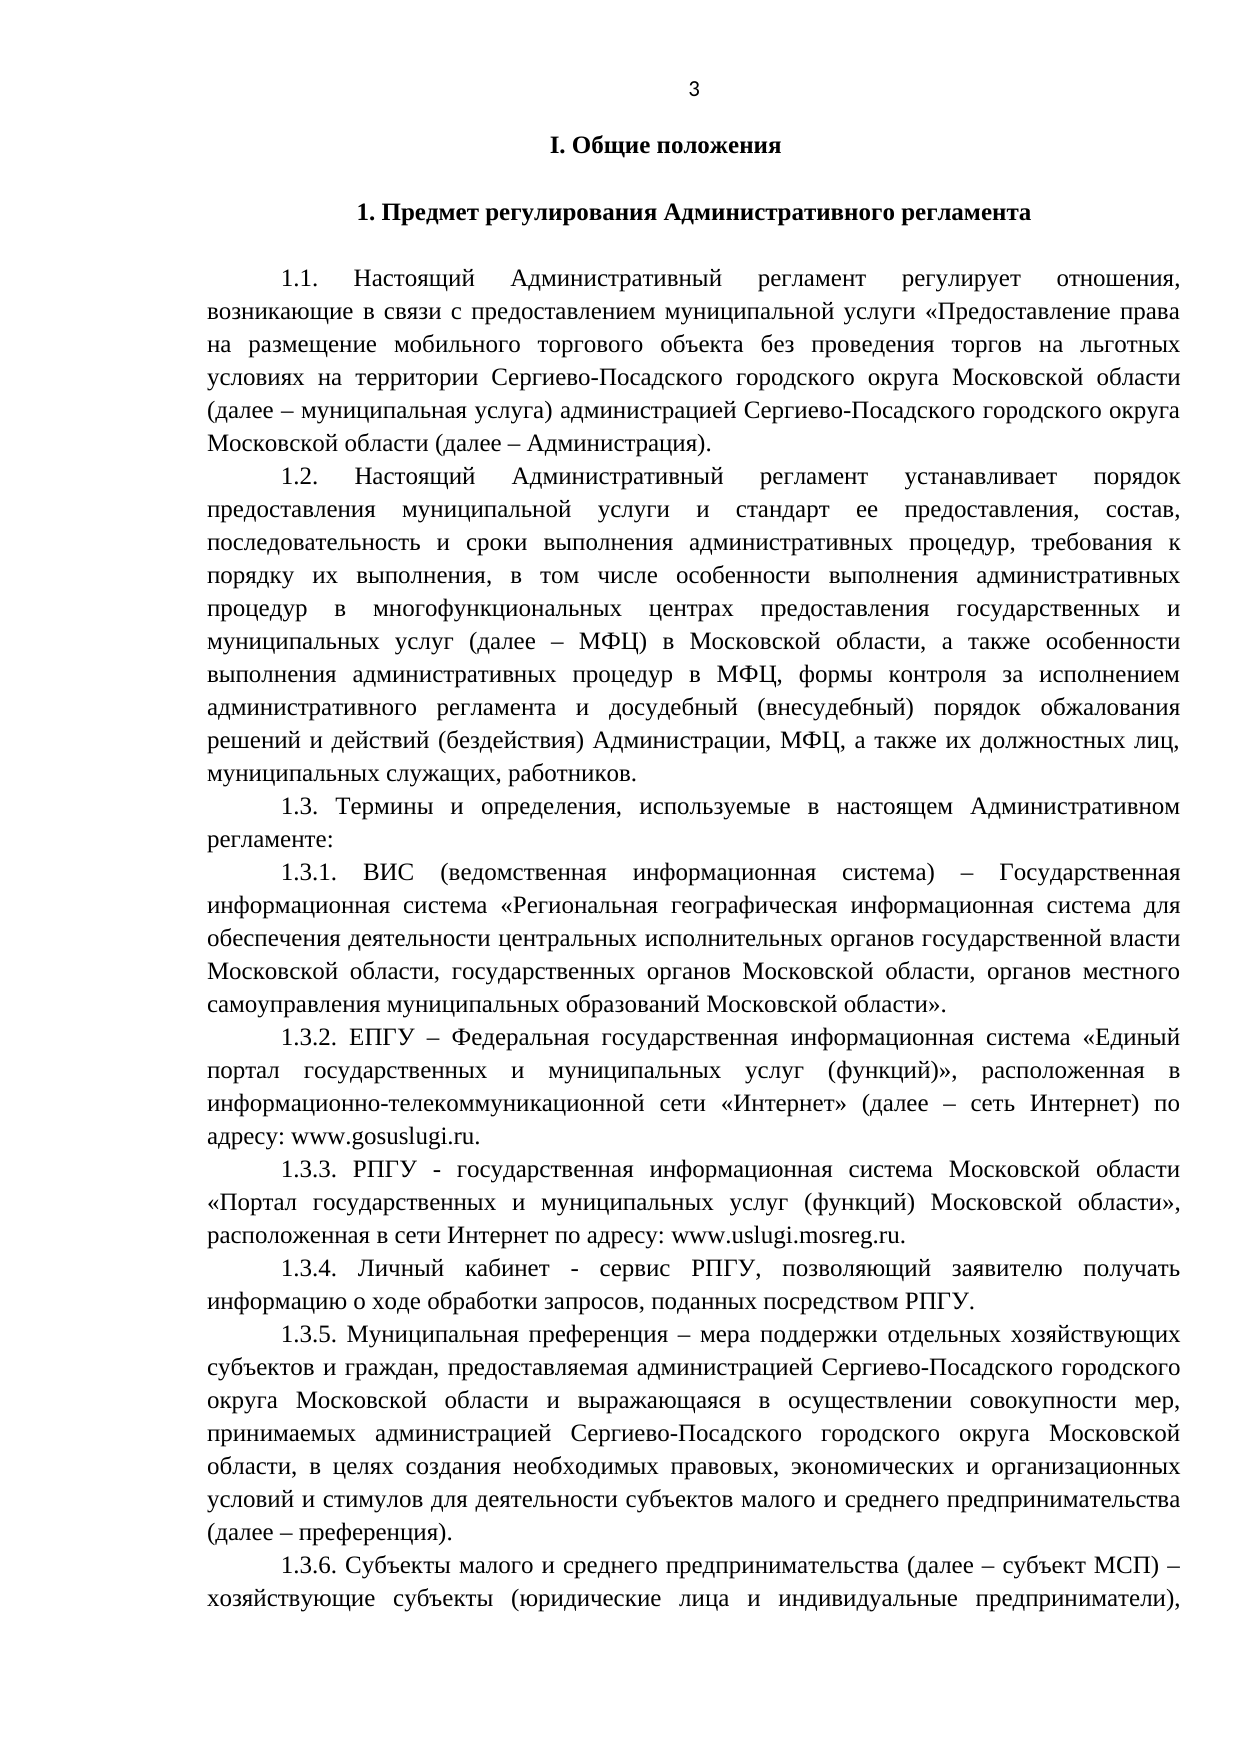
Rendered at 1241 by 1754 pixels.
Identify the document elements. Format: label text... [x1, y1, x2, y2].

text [207, 1551, 1181, 1612]
text 1.1. Настоящий Административный регламент регулирует отношения, возникающие в связи с предоставлением муниципальной услуги «Предоставление права на размещение мобильного торгового объекта без проведения торгов на льготных условиях на территории Сергиево-Посадского городского округа Московской области (далее – муниципальная услуга) администрацией Сергиево-Посадского городского округа Московской области (далее – Администрация). [207, 263, 1181, 457]
text 1.3.5. Муниципальная преференция – мера поддержки отдельных хозяйствующих субъектов и граждан, предоставляемая администрацией Сергиево-Посадского городского округа Московской области и выражающаяся в осуществлении совокупности мер, принимаемых администрацией Сергиево-Посадского городского округа Московской области, в целях создания необходимых правовых, экономических и организационных условий и стимулов для деятельности субъектов малого и среднего предпринимательства (далее – преференция). [207, 1319, 1181, 1546]
text 1.3.4. Личный кабинет - сервис РПГУ, позволяющий заявителю получать информацию о ходе обработки запросов, поданных посредством РПГУ. [207, 1253, 1181, 1315]
text 1.3.1. ВИС (ведомственная информационная система) – Государственная информационная система «Региональная географическая информационная система для обеспечения деятельности центральных исполнительных органов государственной власти Московской области, государственных органов Московской области, органов местного самоуправления муниципальных образований Московской области». [207, 857, 1181, 1018]
text 1.3.3. РПГУ - государственная информационная система Московской области «Портал государственных и муниципальных услуг (функций) Московской области», расположенная в сети Интернет по адресу: www.uslugi.mosreg.ru. [207, 1154, 1181, 1249]
subtitle I. Общие положения [207, 130, 1181, 159]
text 1.3.2. ЕПГУ – Федеральная государственная информационная система «Единый портал государственных и муниципальных услуг (функций)», расположенная в информационно-телекоммуникационной сети «Интернет» (далее – сеть Интернет) по адресу: www.gosuslugi.ru. [207, 1022, 1181, 1150]
text 1.2. Настоящий Административный регламент устанавливает порядок предоставления муниципальной услуги и стандарт ее предоставления, состав, последовательность и сроки выполнения административных процедур, требования к порядку их выполнения, в том числе особенности выполнения административных процедур в многофункциональных центрах предоставления государственных и муниципальных услуг (далее – МФЦ) в Московской области, а также особенности выполнения административных процедур в МФЦ, формы контроля за исполнением административного регламента и досудебный (внесудебный) порядок обжалования решений и действий (бездействия) Администрации, МФЦ, а также их должностных лиц, муниципальных служащих, работников. [207, 461, 1181, 787]
subtitle 1. Предмет регулирования Административного регламента [207, 197, 1181, 225]
text 1.3. Термины и определения, используемые в настоящем Административном регламенте: [207, 791, 1181, 853]
